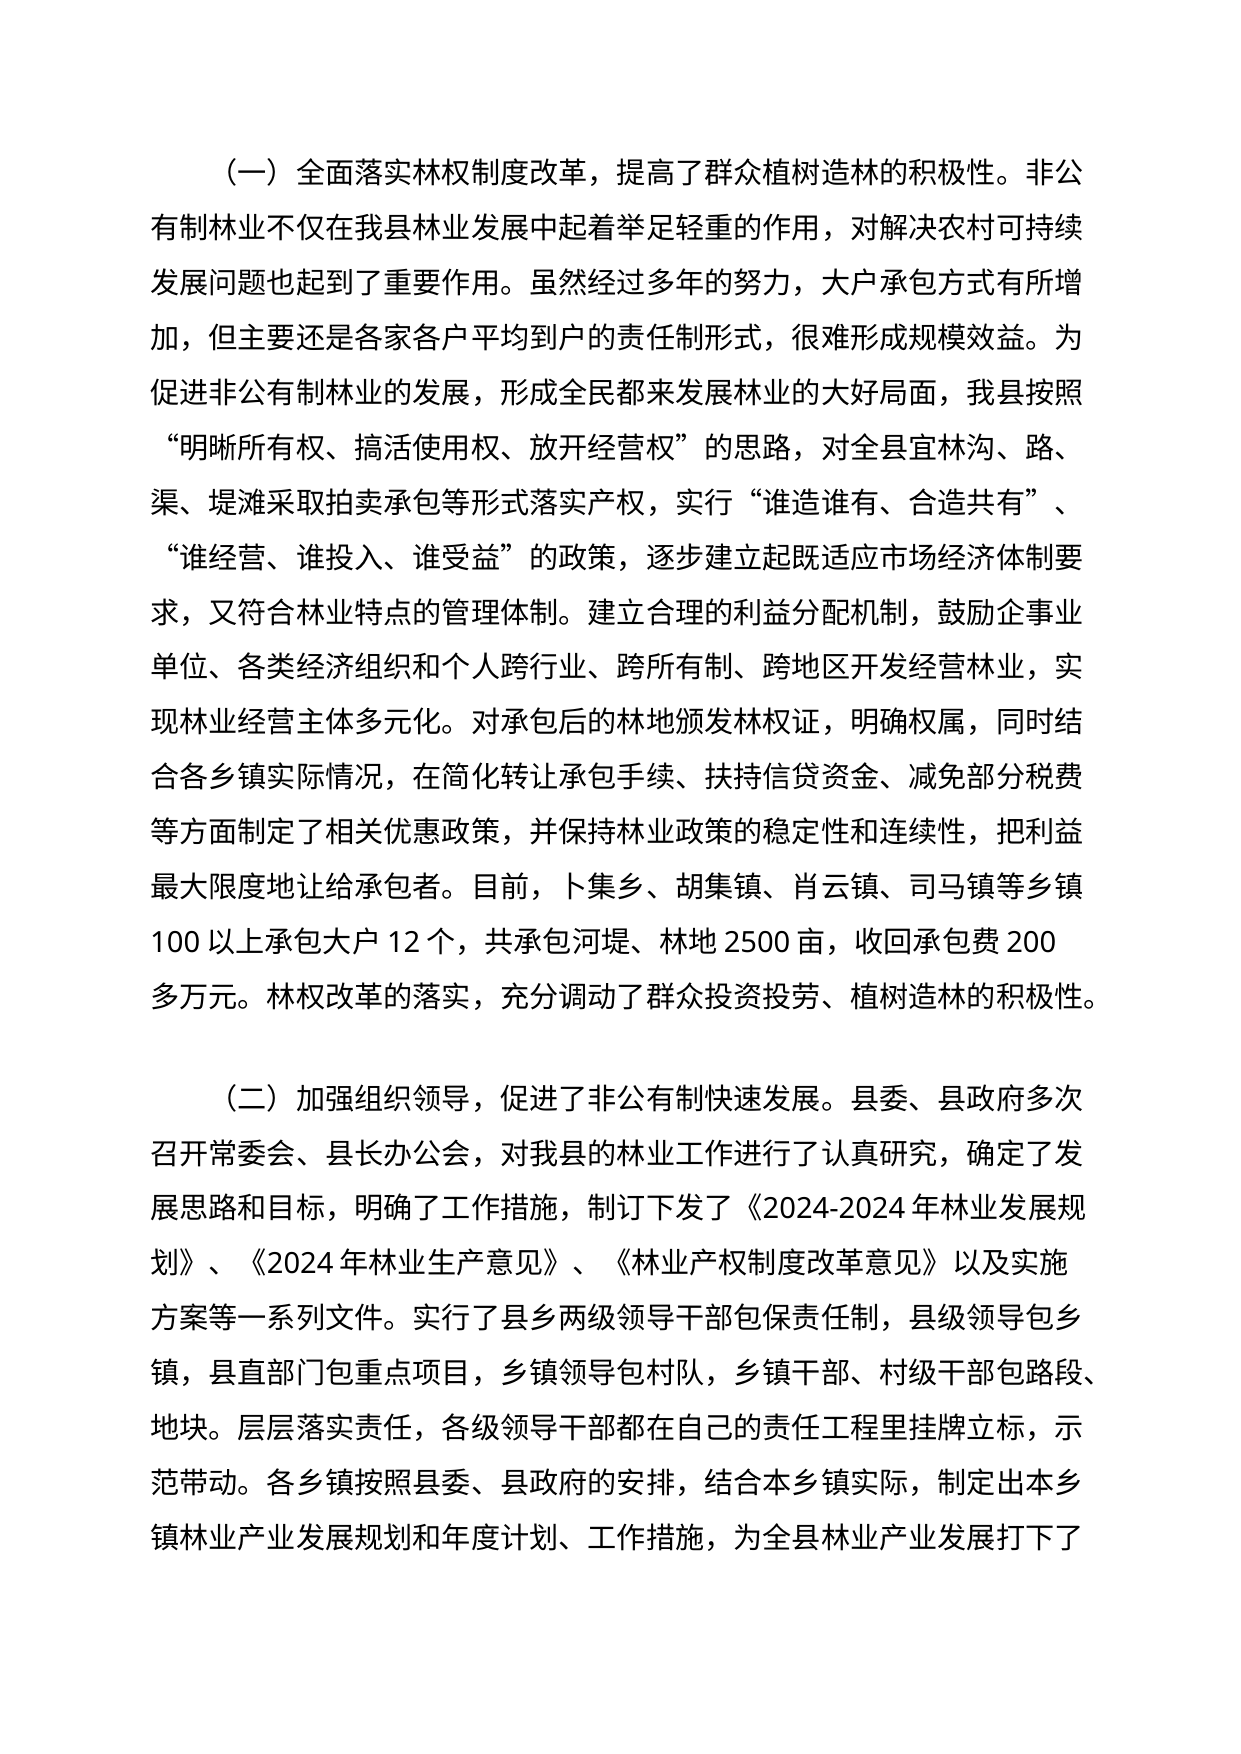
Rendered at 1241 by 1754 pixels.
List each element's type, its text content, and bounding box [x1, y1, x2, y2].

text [150, 1075, 1090, 1557]
text （一）全面落实林权制度改革，提高了群众植树造林的积极性。非公有制林业不仅在我县林业发展中起着举足轻重的作用，对解决农村可持续发展问题也起到了重要作用。虽然经过多年的努力，大户承包方式有所增加，但主要还是各家各户平均到户的责任制形式，很难形成规模效益。为促进非公有制林业的发展，形成全民都来发展林业的大好局面，我县按照“明晰所有权、搞活使用权、放开经营权”的思路，对全县宜林沟、路、渠、堤滩采取拍卖承包等形式落实产权，实行“谁造谁有、合造共有”、“谁经营、谁投入、谁受益”的政策，逐步建立起既适应市场经济体制要求，又符合林业特点的管理体制。建立合理的利益分配机制，鼓励企事业单位、各类经济组织和个人跨行业、跨所有制、跨地区开发经营林业，实现林业经营主体多元化。对承包后的林地颁发林权证，明确权属，同时结合各乡镇实际情况，在简化转让承包手续、扶持信贷资金、减免部分税费等方面制定了相关优惠政策，并保持林业政策的稳定性和连续性，把利益最大限度地让给承包者。目前，卜集乡、胡集镇、肖云镇、司马镇等乡镇100以上承包大户12个，共承包河堤、林地2500亩，收回承包费200多万元。林权改革的落实，充分调动了群众投资投劳、植树造林的积极性。 [150, 150, 1090, 1016]
